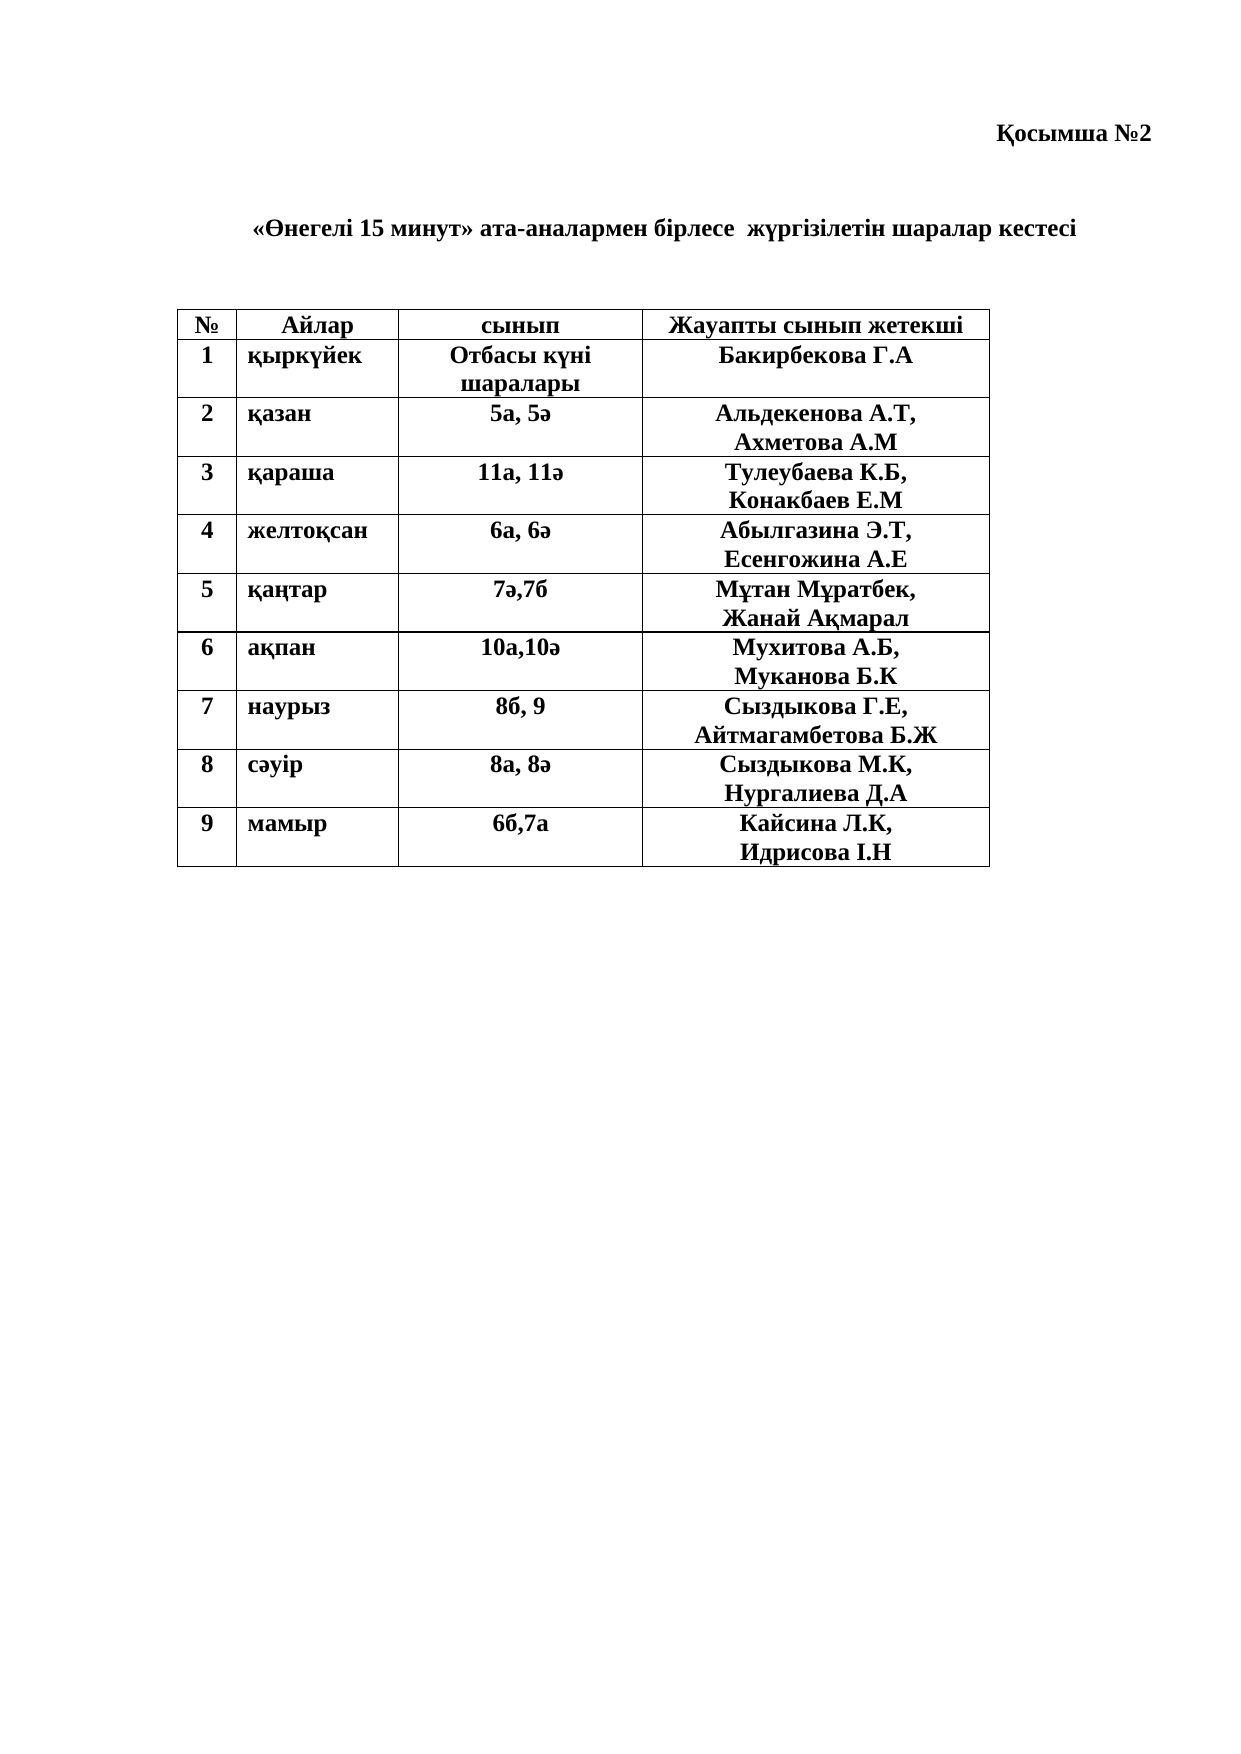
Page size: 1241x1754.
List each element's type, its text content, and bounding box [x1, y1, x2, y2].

text Қосымша №2 [177, 118, 1152, 147]
table_cell Бакирбекова Г.А [643, 340, 989, 397]
table_cell қаңтар [237, 574, 398, 631]
table_cell ақпан [237, 633, 398, 690]
table_cell Мухитова А.Б, Муканова Б.К [643, 633, 989, 690]
table_cell 5 [178, 574, 236, 631]
table_cell Абылгазина Э.Т, Есенгожина А.Е [643, 515, 989, 573]
table_header сынып [399, 310, 642, 339]
table_cell 7ә,7б [399, 574, 642, 631]
table_header Жауапты сынып жетекші [643, 310, 989, 339]
table_cell қазан [237, 398, 398, 456]
table_cell желтоқсан [237, 515, 398, 573]
table_cell Мұтан Мұратбек, Жанай Ақмарал [643, 574, 989, 631]
table_cell Отбасы күні шаралары [399, 340, 642, 397]
table_cell 6а, 6ә [399, 515, 642, 573]
table_cell 8б, 9 [399, 691, 642, 748]
table_cell 10а,10ә [399, 633, 642, 690]
table_cell Тулеубаева К.Б, Конакбаев Е.М [643, 457, 989, 514]
table_cell 9 [178, 808, 236, 866]
table_cell Кайсина Л.К, Идрисова І.Н [643, 808, 989, 866]
table_cell наурыз [237, 691, 398, 748]
table_cell 1 [178, 340, 236, 397]
table_cell мамыр [237, 808, 398, 866]
table_cell қыркүйек [237, 340, 398, 397]
table_cell 4 [178, 515, 236, 573]
table_cell 11а, 11ә [399, 457, 642, 514]
table_cell 8 [178, 750, 236, 807]
table_cell Сыздыкова Г.Е, Айтмагамбетова Б.Ж [643, 691, 989, 748]
table_cell 5а, 5ә [399, 398, 642, 456]
table_cell 8а, 8ә [399, 750, 642, 807]
table_cell 3 [178, 457, 236, 514]
text «Өнегелі 15 минут» ата-аналармен бірлесе жүргізілетін шаралар кестесі [177, 213, 1152, 242]
table_cell сәуір [237, 750, 398, 807]
table_cell Сыздыкова М.К, Нургалиева Д.А [643, 750, 989, 807]
table_header Айлар [237, 310, 398, 339]
table_cell 6б,7а [399, 808, 642, 866]
table_cell 2 [178, 398, 236, 456]
table_cell Альдекенова А.Т, Ахметова А.М [643, 398, 989, 456]
table_cell қараша [237, 457, 398, 514]
table_cell 7 [178, 691, 236, 748]
table_header № [178, 310, 236, 339]
table_cell 6 [178, 633, 236, 690]
